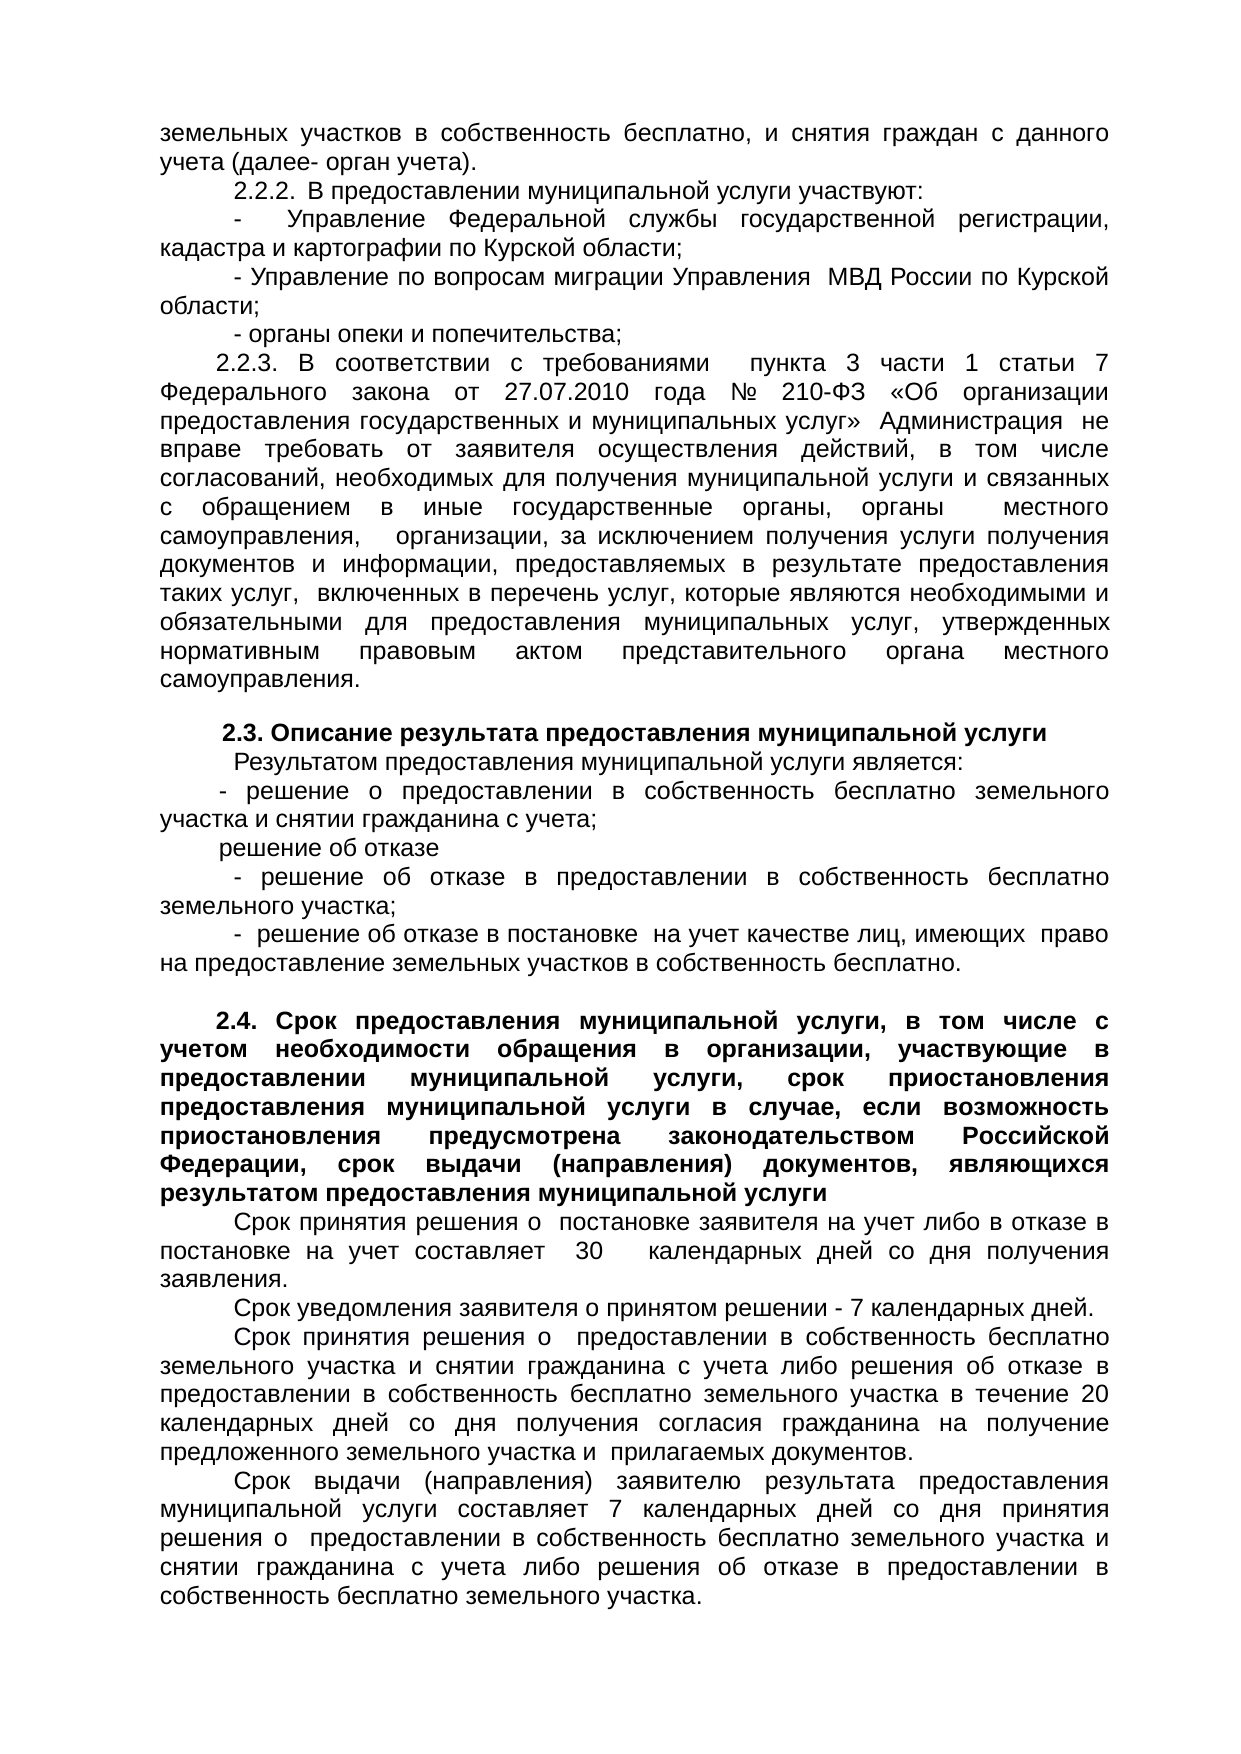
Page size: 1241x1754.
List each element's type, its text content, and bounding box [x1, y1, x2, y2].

text - органы опеки и попечительства; [159, 319, 1110, 348]
text 2.4. Срок предоставления муниципальной услуги, в том числе с учетом необходимости обращения в организации, участвующие в предоставлении муниципальной услуги, срок приостановления предоставления муниципальной услуги в случае, если возможность приостановления предусмотрена законодательством Российской Федерации, срок выдачи (направления) документов, являющихся результатом предоставления муниципальной услуги [159, 1006, 1110, 1207]
text 2.2.2. В предоставлении муниципальной услуги участвуют: [159, 176, 1110, 204]
text - Управление по вопросам миграции Управления МВД России по Курской области; [159, 262, 1110, 319]
text решение об отказе [159, 833, 1110, 862]
text 2.2.3. В соответствии с требованиями пункта 3 части 1 статьи 7 Федерального закона от 27.07.2010 года № 210-ФЗ «Об организации предоставления государственных и муниципальных услуг» Администрация не вправе требовать от заявителя осуществления действий, в том числе согласований, необходимых для получения муниципальной услуги и связанных с обращением в иные государственные органы, органы местного самоуправления, организации, за исключением получения услуги получения документов и информации, предоставляемых в результате предоставления таких услуг, включенных в перечень услуг, которые являются необходимыми и обязательными для предоставления муниципальных услуг, утвержденных нормативным правовым актом представительного органа местного самоуправления. [159, 348, 1110, 693]
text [159, 118, 1110, 176]
text - Управление Федеральной службы государственной регистрации, кадастра и картографии по Курской области; [159, 204, 1110, 262]
text - решение об отказе в постановке на учет качестве лиц, имеющих право на предоставление земельных участков в собственность бесплатно. [159, 919, 1110, 977]
text Срок принятия решения о постановке заявителя на учет либо в отказе в постановке на учет составляет 30 календарных дней со дня получения заявления. [159, 1207, 1110, 1293]
text Срок уведомления заявителя о принятом решении - 7 календарных дней. [159, 1293, 1110, 1322]
text Срок принятия решения о предоставлении в собственность бесплатно земельного участка и снятии гражданина с учета либо решения об отказе в предоставлении в собственность бесплатно земельного участка в течение 20 календарных дней со дня получения согласия гражданина на получение предложенного земельного участка и прилагаемых документов. [159, 1322, 1110, 1466]
text - решение о предоставлении в собственность бесплатно земельного участка и снятии гражданина с учета; [159, 776, 1110, 833]
text - решение об отказе в предоставлении в собственность бесплатно земельного участка; [159, 862, 1110, 919]
text 2.3. Описание результата предоставления муниципальной услуги [159, 718, 1110, 747]
text Срок выдачи (направления) заявителю результата предоставления муниципальной услуги составляет 7 календарных дней со дня принятия решения о предоставлении в собственность бесплатно земельного участка и снятии гражданина с учета либо решения об отказе в предоставлении в собственность бесплатно земельного участка. [159, 1466, 1110, 1609]
text Результатом предоставления муниципальной услуги является: [159, 747, 1110, 776]
